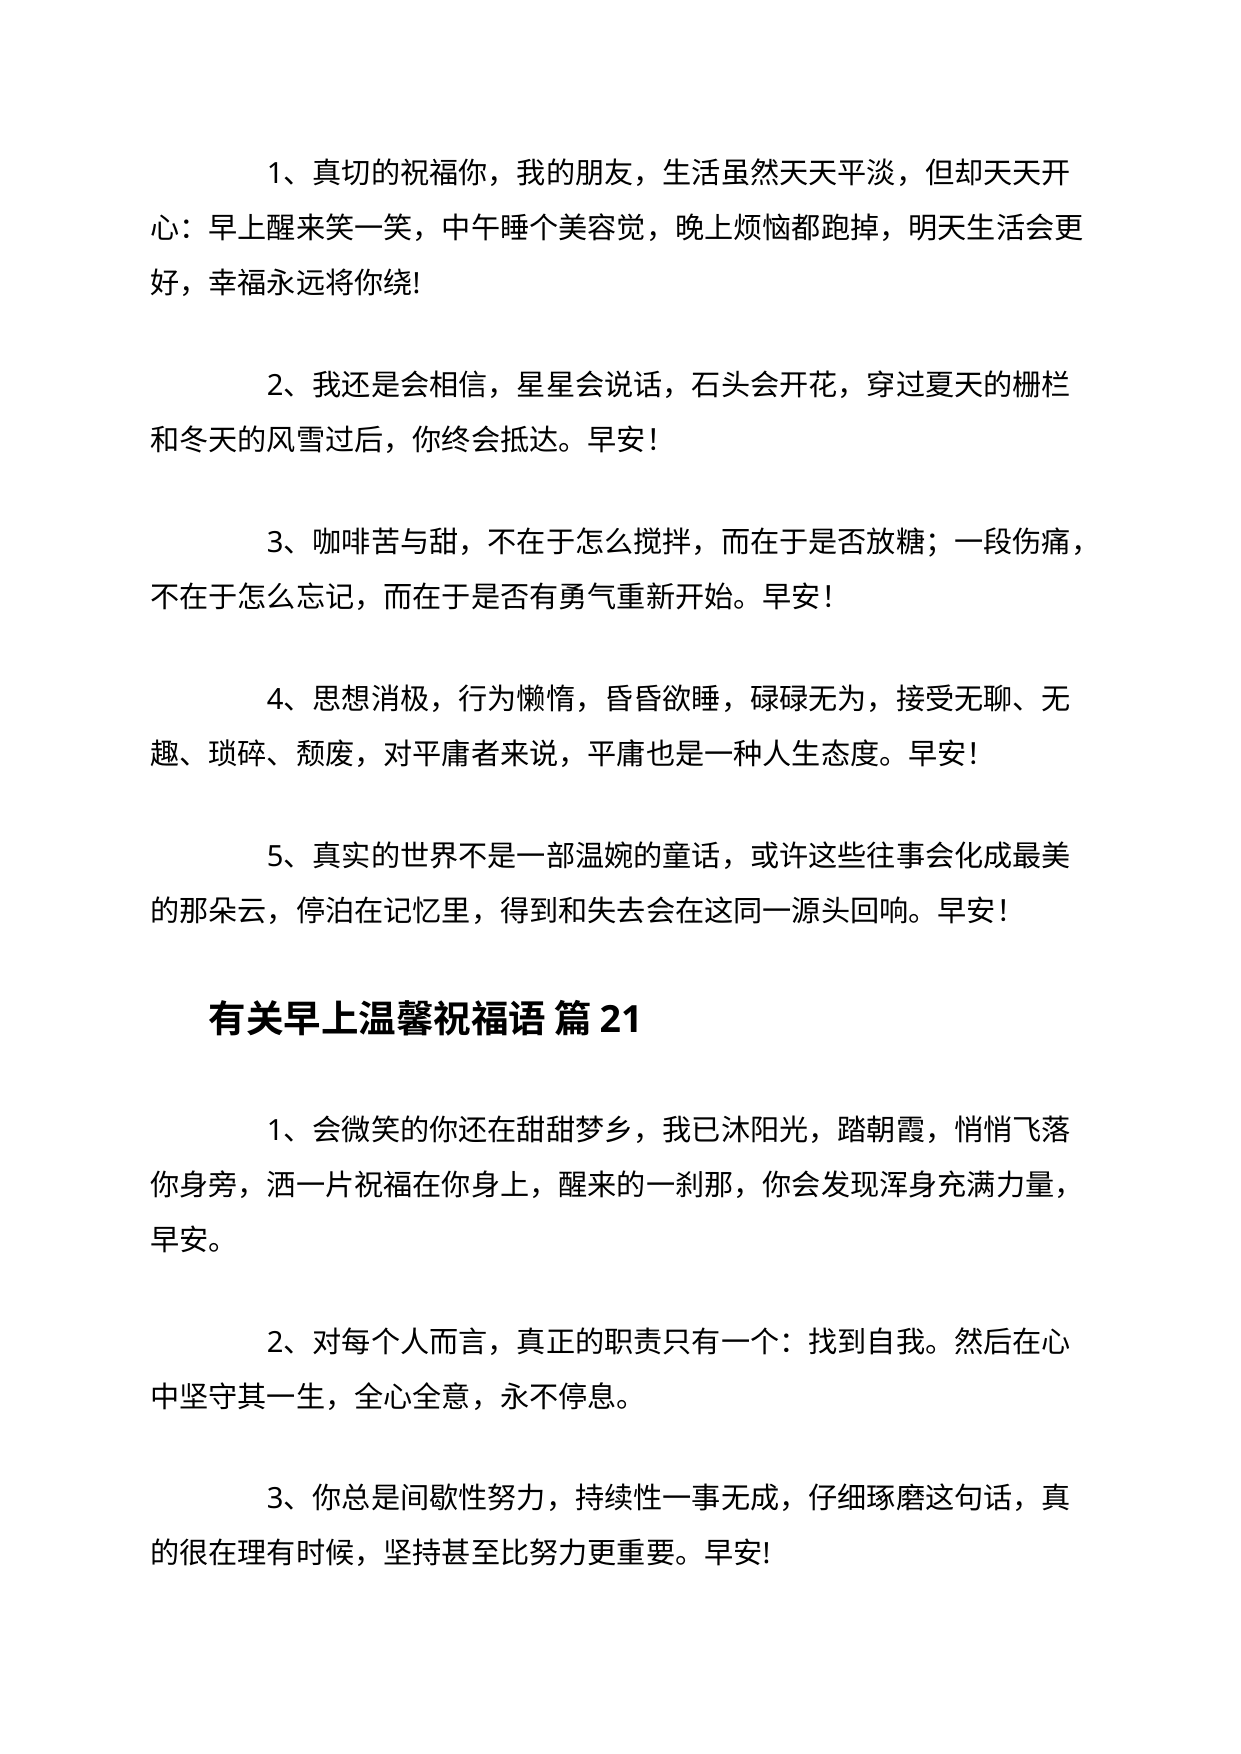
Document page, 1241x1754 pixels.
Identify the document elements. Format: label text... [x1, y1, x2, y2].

text 2、对每个人而言，真正的职责只有一个：找到自我。然后在心中坚守其一生，全心全意，永不停息。 [150, 1318, 1090, 1416]
text 3、你总是间歇性努力，持续性一事无成，仔细琢磨这句话，真的很在理有时候，坚持甚至比努力更重要。早安! [150, 1475, 1090, 1572]
text 有关早上温馨祝福语 篇21 [150, 989, 1090, 1043]
text 4、思想消极，行为懒惰，昏昏欲睡，碌碌无为，接受无聊、无趣、琐碎、颓废，对平庸者来说，平庸也是一种人生态度。早安！ [150, 675, 1090, 773]
text 3、咖啡苦与甜，不在于怎么搅拌，而在于是否放糖；一段伤痛，不在于怎么忘记，而在于是否有勇气重新开始。早安！ [150, 519, 1090, 616]
text 1、会微笑的你还在甜甜梦乡，我已沐阳光，踏朝霞，悄悄飞落你身旁，洒一片祝福在你身上，醒来的一刹那，你会发现浑身充满力量，早安。 [150, 1107, 1090, 1259]
text 5、真实的世界不是一部温婉的童话，或许这些往事会化成最美的那朵云，停泊在记忆里，得到和失去会在这同一源头回响。早安！ [150, 832, 1090, 929]
text 2、我还是会相信，星星会说话，石头会开花，穿过夏天的栅栏和冬天的风雪过后，你终会抵达。早安！ [150, 362, 1090, 459]
text 1、真切的祝福你，我的朋友，生活虽然天天平淡，但却天天开心：早上醒来笑一笑，中午睡个美容觉，晚上烦恼都跑掉，明天生活会更好，幸福永远将你绕! [150, 150, 1090, 302]
